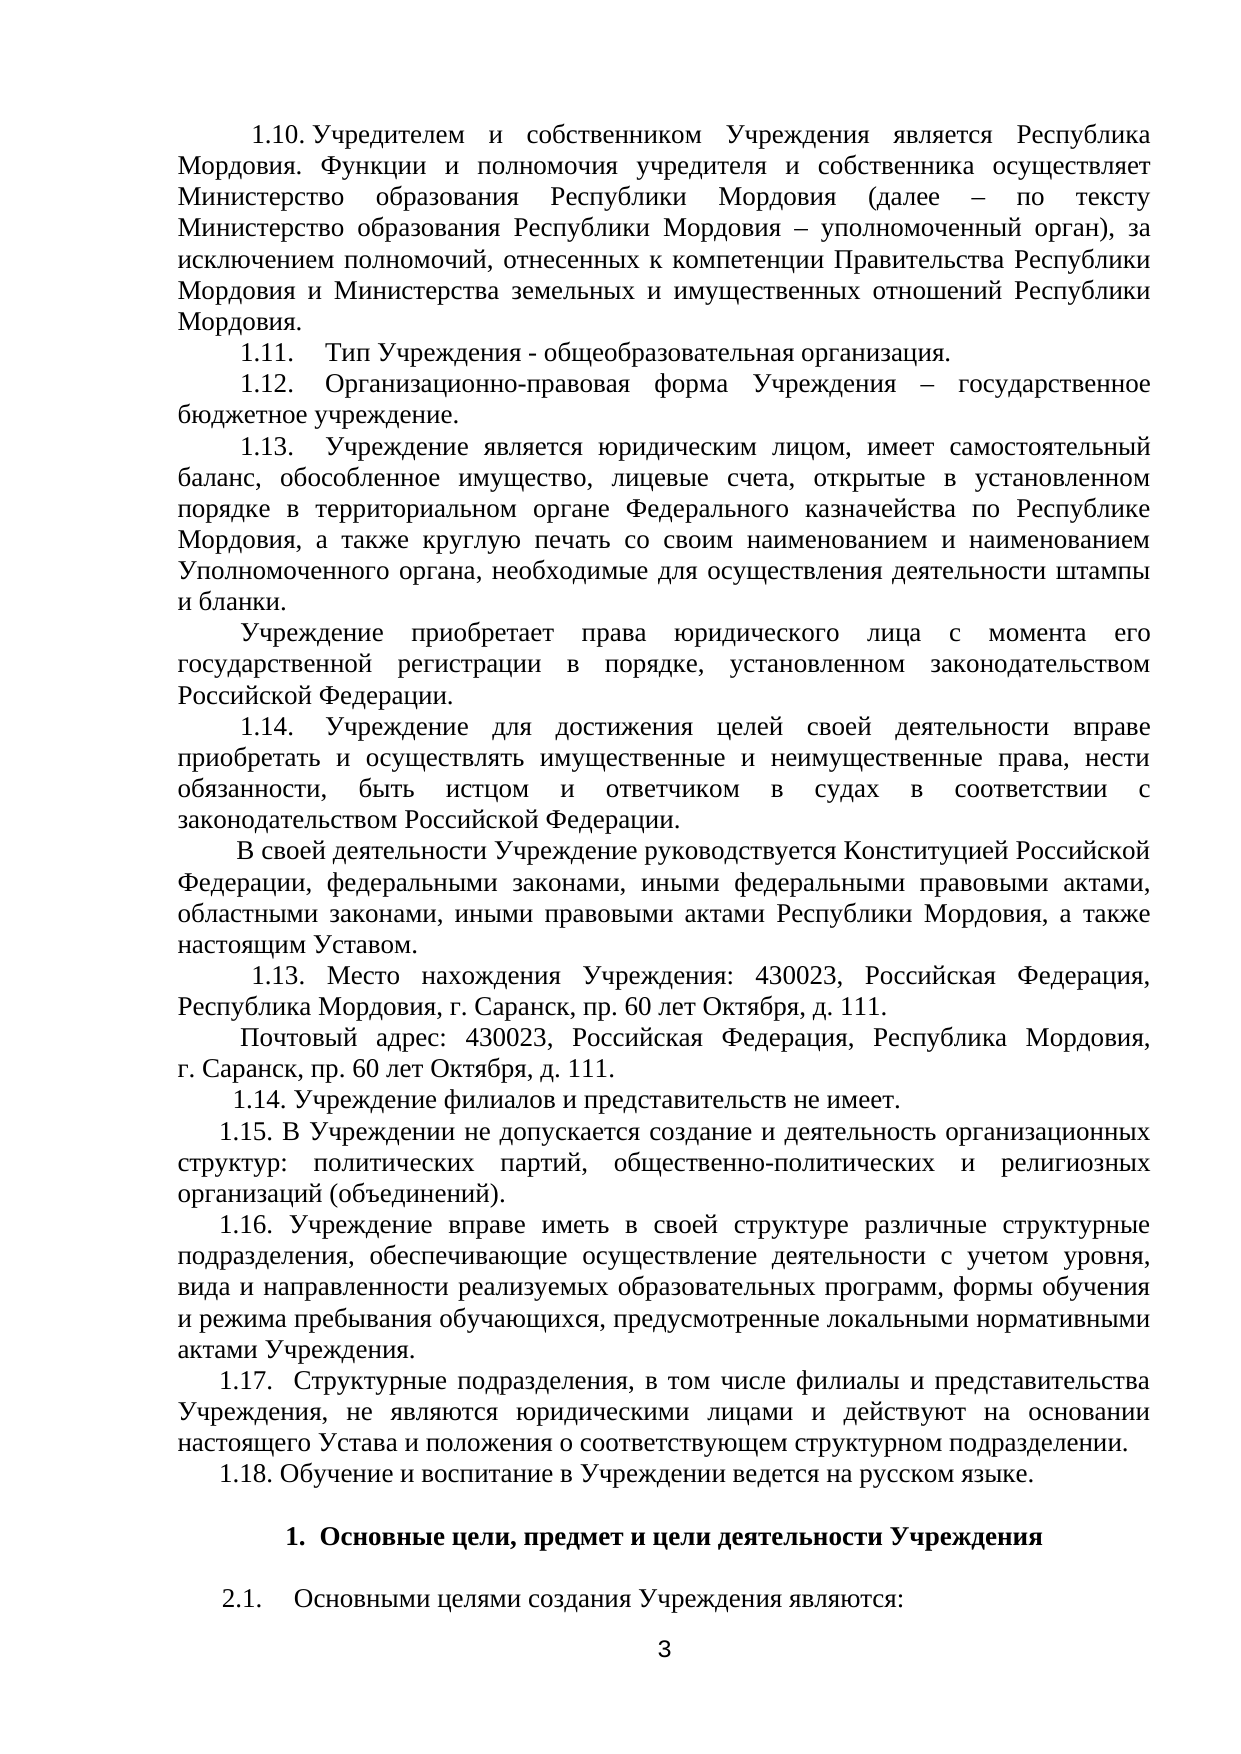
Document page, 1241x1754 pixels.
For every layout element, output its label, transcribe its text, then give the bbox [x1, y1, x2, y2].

text Почтовый адрес: 430023, Российская Федерация, Республика Мордовия, г. Саранск, пр. 60 лет Октября, д. 111. [177, 1021, 1152, 1084]
text В своей деятельности Учреждение руководствуется Конституцией Российской Федерации, федеральными законами, иными федеральными правовыми актами, областными законами, иными правовыми актами Республики Мордовия, а также настоящим Уставом. [177, 834, 1152, 959]
text 1.14. Учреждение филиалов и представительств не имеет. [177, 1084, 1152, 1115]
text 1.13. Место нахождения Учреждения: 430023, Российская Федерация, Республика Мордовия, г. Саранск, пр. 60 лет Октября, д. 111. [177, 959, 1152, 1021]
list Основными целями создания Учреждения являются: [222, 1582, 1152, 1613]
list Учреждение для достижения целей своей деятельности вправе приобретать и осуществлять имущественные и неимущественные права, нести обязанности, быть истцом и ответчиком в судах в соответствии с законодательством Российской Федерации. [177, 710, 1152, 834]
text 1.17. Структурные подразделения, в том числе филиалы и представительства Учреждения, не являются юридическими лицами и действуют на основании настоящего Устава и положения о соответствующем структурном подразделении. [177, 1364, 1152, 1457]
list Тип Учреждения - общеобразовательная организация. [177, 336, 1152, 367]
text 1.18. Обучение и воспитание в Учреждении ведется на русском языке. [177, 1457, 1152, 1488]
list Учреждение является юридическим лицом, имеет самостоятельный баланс, обособленное имущество, лицевые счета, открытые в установленном порядке в территориальном органе Федерального казначейства по Республике Мордовия, а также круглую печать со своим наименованием и наименованием Уполномоченного органа, необходимые для осуществления деятельности штампы и бланки. [177, 429, 1152, 616]
text 1.16. Учреждение вправе иметь в своей структуре различные структурные подразделения, обеспечивающие осуществление деятельности с учетом уровня, вида и направленности реализуемых образовательных программ, формы обучения и режима пребывания обучающихся, предусмотренные локальными нормативными актами Учреждения. [177, 1208, 1152, 1364]
list Учредителем и собственником Учреждения является Республика Мордовия. Функции и полномочия учредителя и собственника осуществляет Министерство образования Республики Мордовия (далее – по тексту Министерство образования Республики Мордовия – уполномоченный орган), за исключением полномочий, отнесенных к компетенции Правительства Республики Мордовия и Министерства земельных и имущественных отношений Республики Мордовия. [177, 118, 1152, 336]
text Учреждение приобретает права юридического лица с момента его государственной регистрации в порядке, установленном законодательством Российской Федерации. [177, 616, 1152, 710]
text 1.15. В Учреждении не допускается создание и деятельность организационных структур: политических партий, общественно-политических и религиозных организаций (объединений). [177, 1115, 1152, 1208]
list Основные цели, предмет и цели деятельности Учреждения [177, 1520, 1152, 1551]
list Организационно-правовая форма Учреждения – государственное бюджетное учреждение. [177, 367, 1152, 429]
